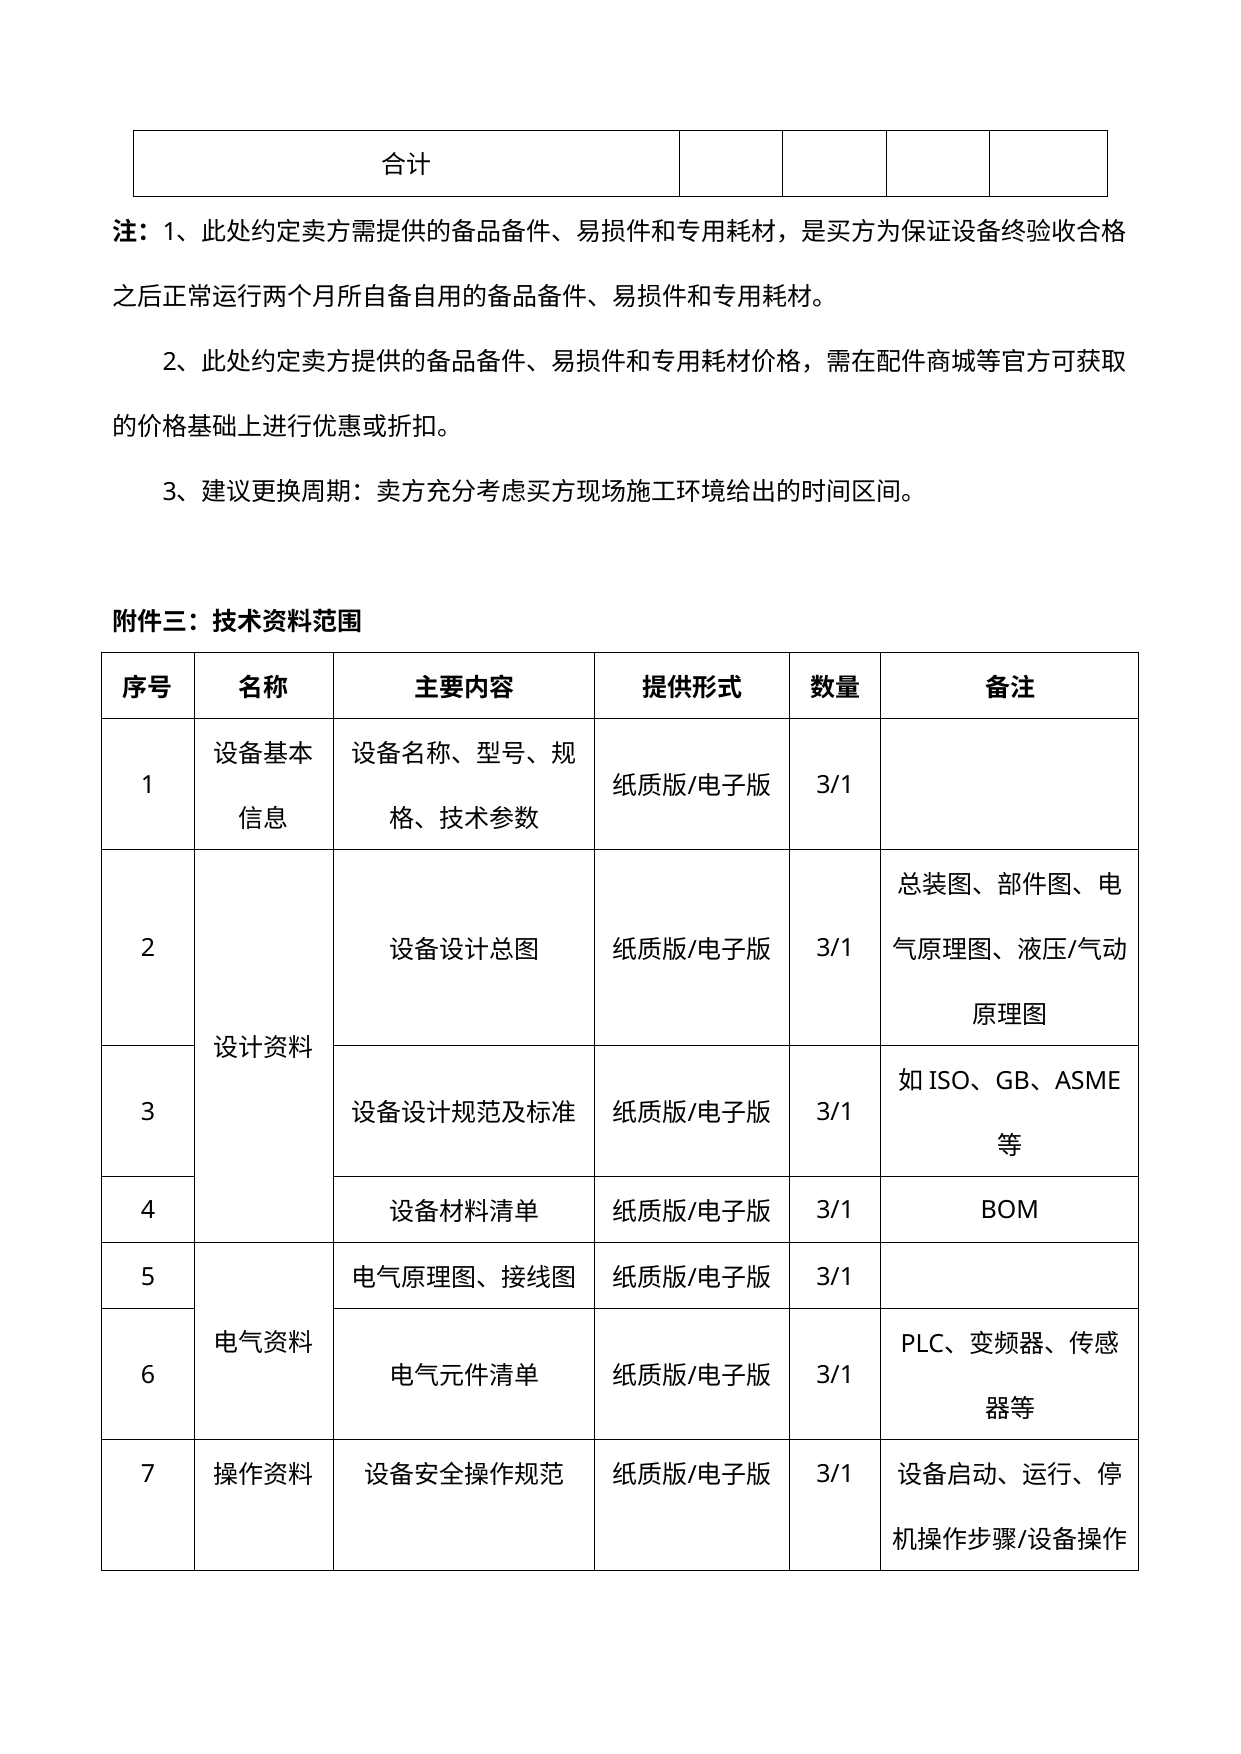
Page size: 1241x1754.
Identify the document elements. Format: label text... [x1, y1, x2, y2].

text 附件三：技术资料范围 [112, 587, 1128, 652]
table_cell 纸质版/电子版 [595, 1440, 789, 1570]
table_cell 设备设计规范及标准 [334, 1046, 594, 1176]
table_cell 纸质版/电子版 [595, 1309, 789, 1439]
table_cell 总装图、部件图、电气原理图、液压/气动原理图 [881, 850, 1138, 1045]
table_cell 如ISO、GB、ASME等 [881, 1046, 1138, 1176]
table_cell 设备安全操作规范 [334, 1440, 594, 1570]
table_cell [881, 719, 1138, 849]
table_cell 纸质版/电子版 [595, 719, 789, 849]
table_cell 设备基本信息 [195, 719, 333, 849]
table_cell 设计资料 [195, 850, 333, 1242]
table_cell 5 [102, 1243, 194, 1308]
table_header 名称 [195, 653, 333, 718]
table_cell 3/1 [790, 1046, 880, 1176]
table_cell 电气原理图、接线图 [334, 1243, 594, 1308]
table_cell 3 [102, 1046, 194, 1176]
table_cell 电气资料 [195, 1243, 333, 1439]
table_cell 设备名称、型号、规格、技术参数 [334, 719, 594, 849]
table_cell 纸质版/电子版 [595, 1243, 789, 1308]
table_cell [680, 131, 782, 196]
table_cell 操作资料 [195, 1440, 333, 1570]
table_cell 电气元件清单 [334, 1309, 594, 1439]
table_cell [881, 1243, 1138, 1308]
text 注：1、此处约定卖方需提供的备品备件、易损件和专用耗材，是买方为保证设备终验收合格之后正常运行两个月所自备自用的备品备件、易损件和专用耗材。 [112, 197, 1128, 327]
table_cell [887, 131, 989, 196]
text 2、此处约定卖方提供的备品备件、易损件和专用耗材价格，需在配件商城等官方可获取的价格基础上进行优惠或折扣。 [112, 327, 1128, 457]
table_cell 6 [102, 1309, 194, 1439]
table_cell 合计 [134, 131, 679, 196]
table_header 数量 [790, 653, 880, 718]
text 3、建议更换周期：卖方充分考虑买方现场施工环境给出的时间区间。 [112, 457, 1128, 522]
table_header 提供形式 [595, 653, 789, 718]
table_header 主要内容 [334, 653, 594, 718]
table_cell 纸质版/电子版 [595, 1177, 789, 1242]
table_cell 纸质版/电子版 [595, 850, 789, 1045]
table_cell [783, 131, 886, 196]
table_cell 3/1 [790, 850, 880, 1045]
table_cell 3/1 [790, 1177, 880, 1242]
table_header 序号 [102, 653, 194, 718]
table_cell PLC、变频器、传感器等 [881, 1309, 1138, 1439]
table_cell [990, 131, 1107, 196]
table_cell 3/1 [790, 1440, 880, 1570]
table_cell 3/1 [790, 719, 880, 849]
table_cell 3/1 [790, 1243, 880, 1308]
table_cell 3/1 [790, 1309, 880, 1439]
table_cell 1 [102, 719, 194, 849]
table_header 备注 [881, 653, 1138, 718]
table_cell 设备设计总图 [334, 850, 594, 1045]
table_cell 4 [102, 1177, 194, 1242]
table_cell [881, 1440, 1138, 1570]
table_cell 2 [102, 850, 194, 1045]
table_cell 7 [102, 1440, 194, 1570]
table_cell BOM [881, 1177, 1138, 1242]
table_cell 设备材料清单 [334, 1177, 594, 1242]
table_cell 纸质版/电子版 [595, 1046, 789, 1176]
